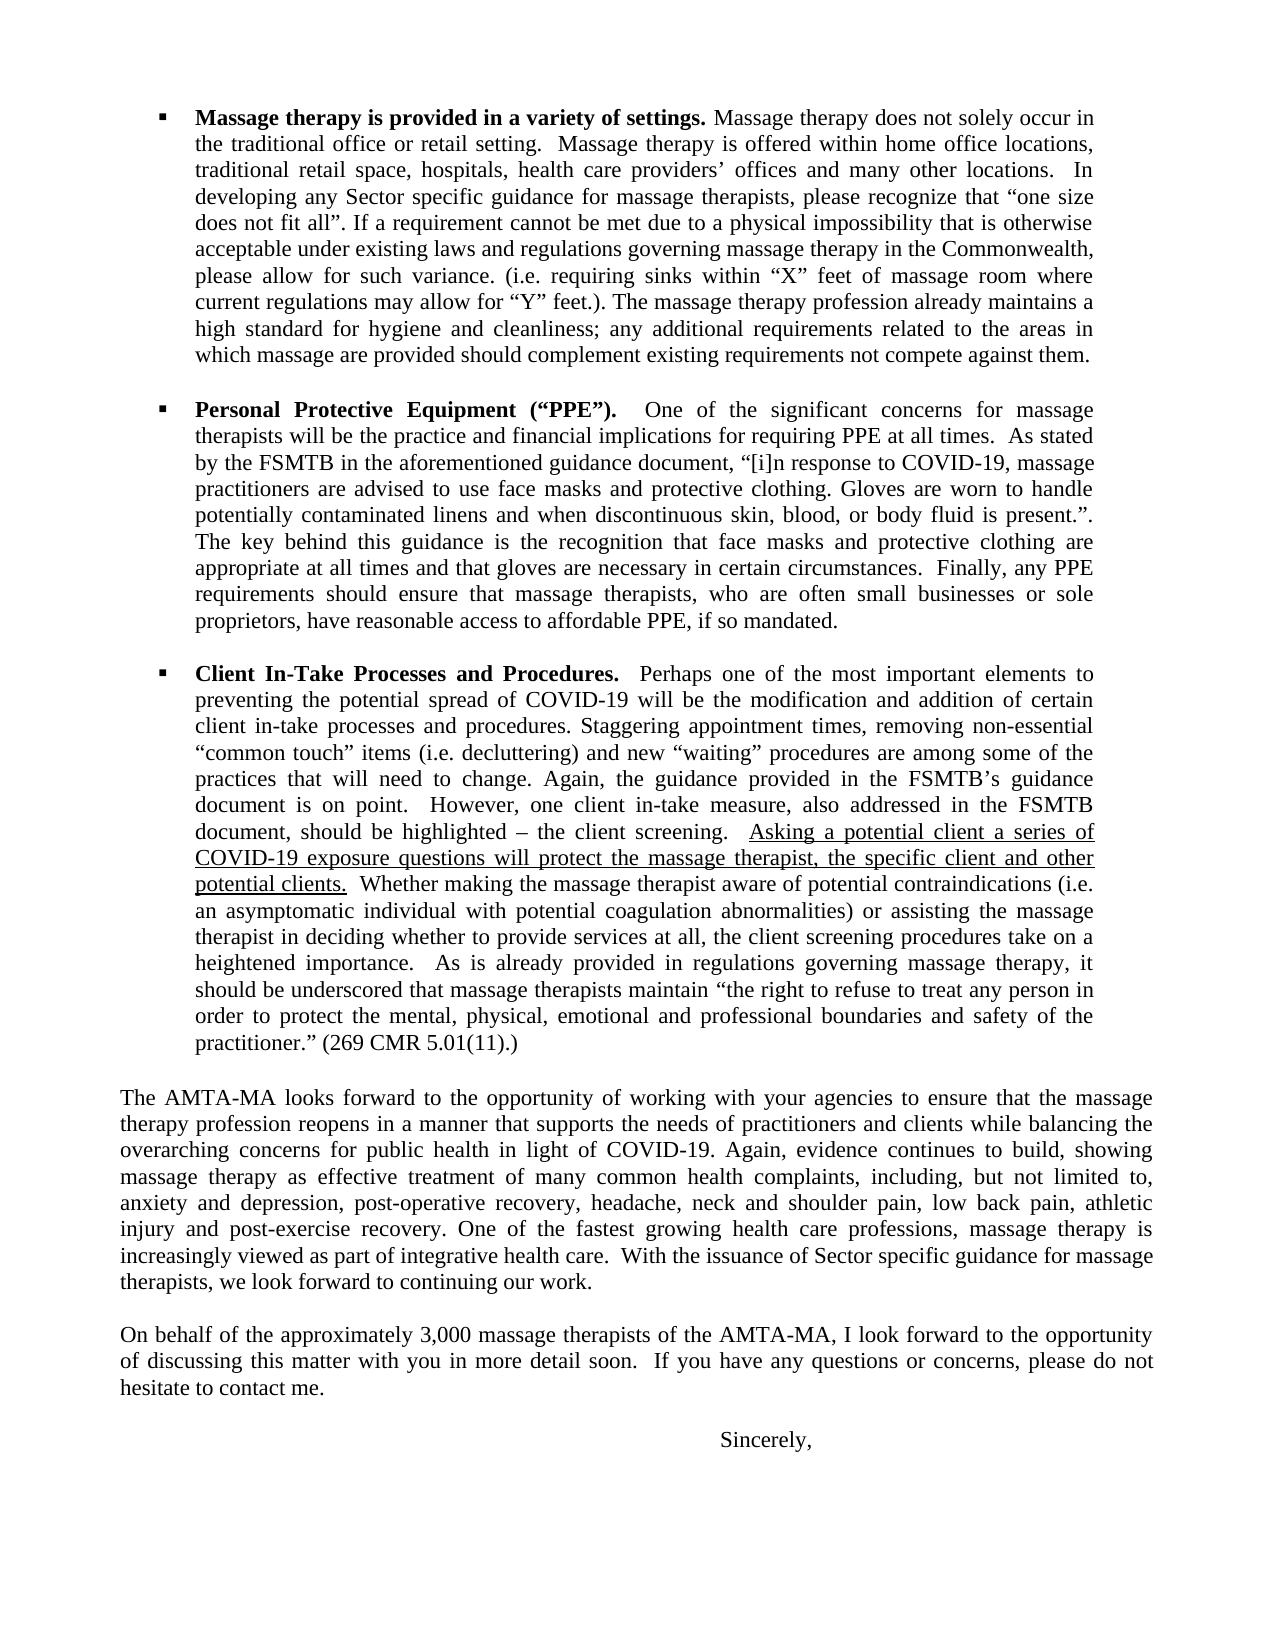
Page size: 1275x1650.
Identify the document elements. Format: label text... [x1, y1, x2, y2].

list Client In-Take Processes and Procedures. Perhaps one of the most important elements to preventing the potential spread of COVID-19 will be the modification and addition of certain client in-take processes and procedures. Staggering appointment times, removing non-essential “common touch” items (i.e. decluttering) and new “waiting” procedures are among some of the practices that will need to change. Again, the guidance provided in the FSMTB’s guidance document is on point. However, one client in-take measure, also addressed in the FSMTB document, should be highlighted – the client screening. Asking a potential client a series of COVID-19 exposure questions will protect the massage therapist, the specific client and other potential clients. Whether making the massage therapist aware of potential contraindications (i.e. an asymptomatic individual with potential coagulation abnormalities) or assisting the massage therapist in deciding whether to provide services at all, the client screening procedures take on a heightened importance. As is already provided in regulations governing massage therapy, it should be underscored that massage therapists maintain “the right to refuse to treat any person in order to protect the mental, physical, emotional and professional boundaries and safety of the practitioner.” (269 CMR 5.01(11).) [157, 659, 1095, 1055]
text On behalf of the approximately 3,000 massage therapists of the AMTA-MA, I look forward to the opportunity of discussing this matter with you in more detail soon. If you have any questions or concerns, please do not hesitate to contact me. [120, 1321, 1155, 1400]
list Massage therapy is provided in a variety of settings. Massage therapy does not solely occur in the traditional office or retail setting. Massage therapy is offered within home office locations, traditional retail space, hospitals, health care providers’ offices and many other locations. In developing any Sector specific guidance for massage therapists, please recognize that “one size does not fit all”. If a requirement cannot be met due to a physical impossibility that is otherwise acceptable under existing laws and regulations governing massage therapy in the Commonwealth, please allow for such variance. (i.e. requiring sinks within “X” feet of massage room where current regulations may allow for “Y” feet.). The massage therapy profession already maintains a high standard for hygiene and cleanliness; any additional requirements related to the areas in which massage are provided should complement existing requirements not compete against them. [157, 104, 1095, 367]
text The AMTA-MA looks forward to the opportunity of working with your agencies to ensure that the massage therapy profession reopens in a manner that supports the needs of practitioners and clients while balancing the overarching concerns for public health in light of COVID-19. Again, evidence continues to build, showing massage therapy as effective treatment of many common health complaints, including, but not limited to, anxiety and depression, post-operative recovery, headache, neck and shoulder pain, low back pain, athletic injury and post-exercise recovery. One of the fastest growing health care professions, massage therapy is increasingly viewed as part of integrative health care. With the issuance of Sector specific guidance for massage therapists, we look forward to continuing our work. [120, 1084, 1155, 1294]
list Personal Protective Equipment (“PPE”). One of the significant concerns for massage therapists will be the practice and financial implications for requiring PPE at all times. As stated by the FSMTB in the aforementioned guidance document, “[i]n response to COVID-19, massage practitioners are advised to use face masks and protective clothing. Gloves are worn to handle potentially contaminated linens and when discontinuous skin, blood, or body fluid is present.”. The key behind this guidance is the recognition that face masks and protective clothing are appropriate at all times and that gloves are necessary in certain circumstances. Finally, any PPE requirements should ensure that massage therapists, who are often small businesses or sole proprietors, have reasonable access to affordable PPE, if so mandated. [157, 396, 1095, 633]
text Sincerely, [645, 1426, 1155, 1453]
